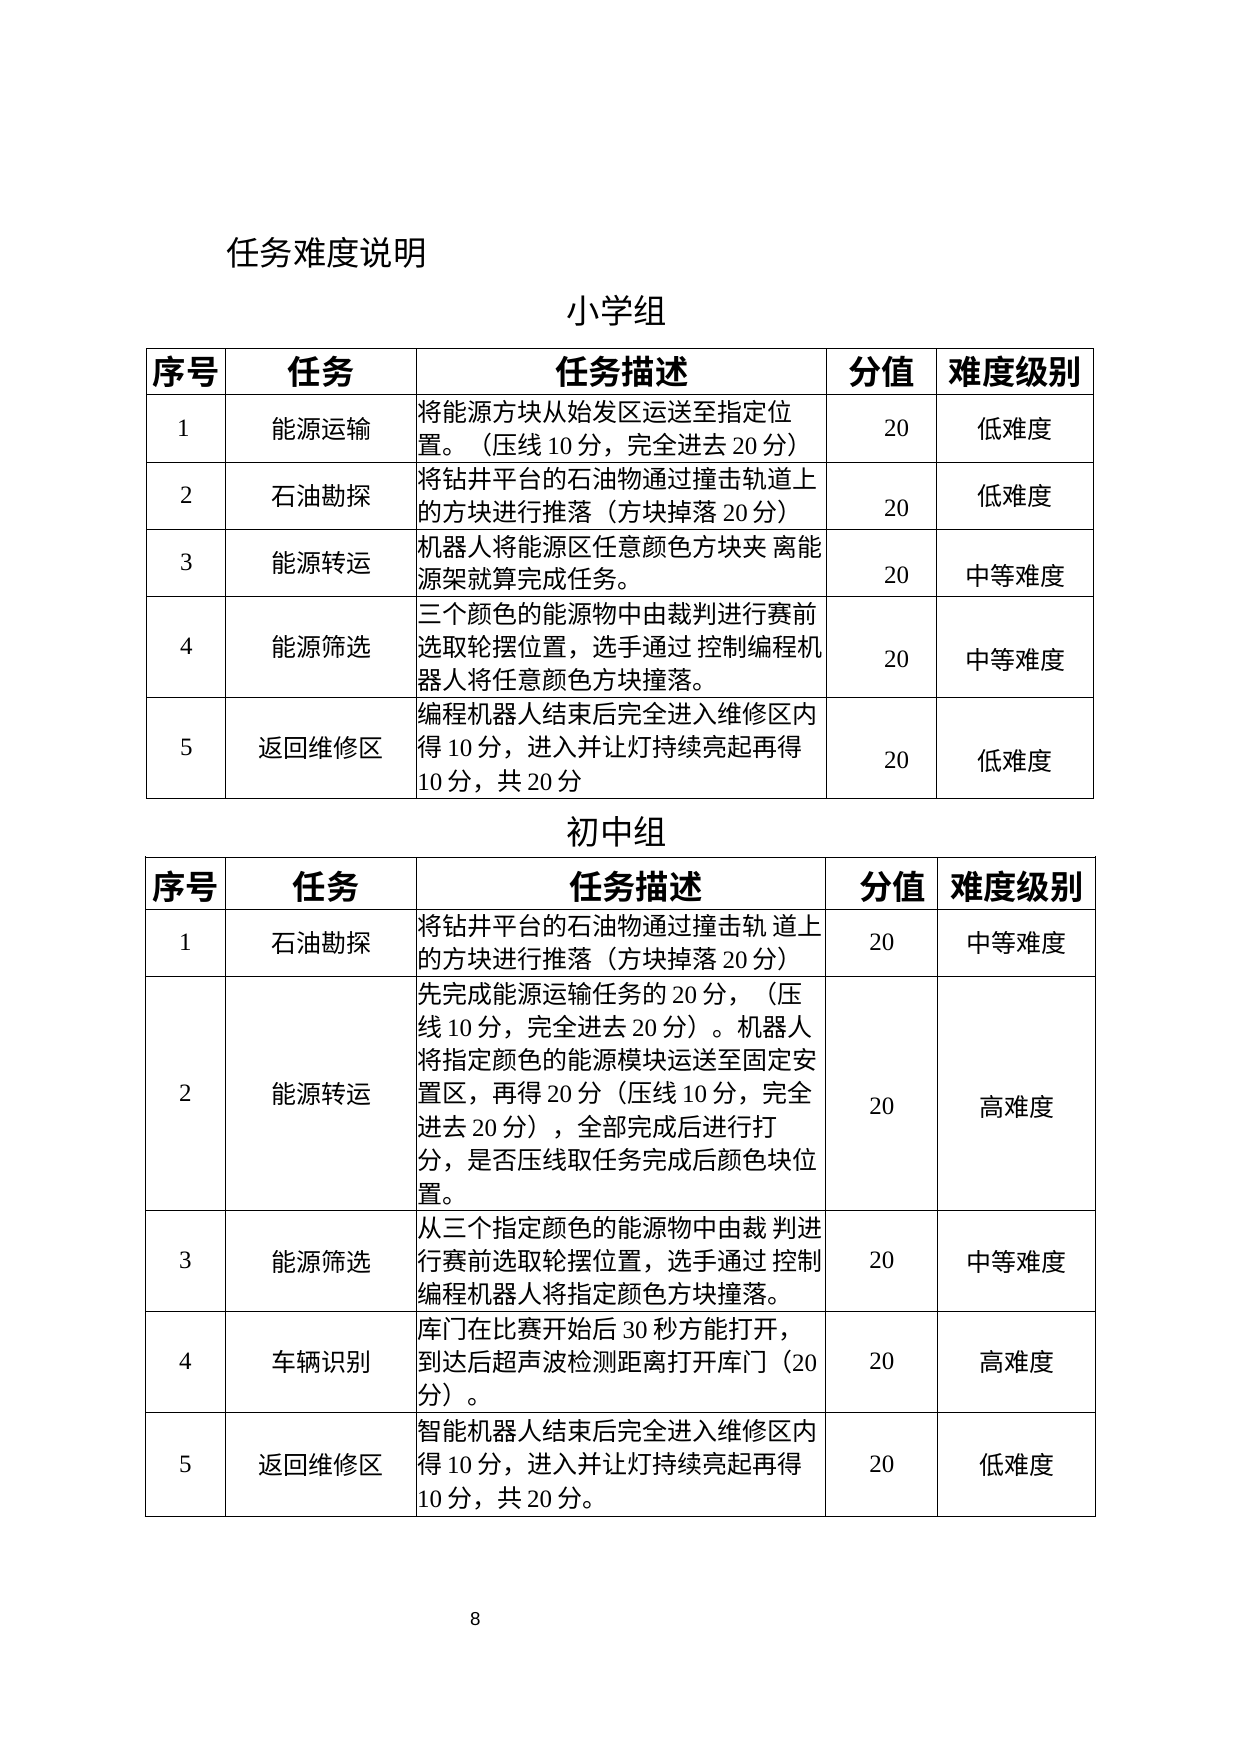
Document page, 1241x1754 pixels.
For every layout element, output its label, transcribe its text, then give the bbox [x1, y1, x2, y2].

table_cell 5 [146, 1413, 225, 1516]
table_cell 智能机器人结束后完全进入维修区内得10分，进入并让灯持续亮起再得10分，共20分。 [417, 1413, 825, 1516]
table_cell 20 [826, 1413, 937, 1516]
table_cell 低难度 [937, 395, 1093, 461]
table_header 任务 [226, 858, 416, 909]
text 任务难度说明 [159, 219, 1074, 277]
table_header 序号 [146, 858, 225, 909]
table_cell 4 [146, 1312, 225, 1412]
table_cell 能源转运 [226, 530, 416, 596]
table_cell 20 [827, 698, 936, 797]
table_cell 中等难度 [937, 530, 1093, 596]
text 初中组 [159, 799, 1074, 856]
text 小学组 [159, 277, 1074, 335]
table_cell 先完成能源运输任务的20分，（压线10分，完全进去20分）。机器人将指定颜色的能源模块运送至固定安置区，再得20分（压线10分，完全进去20分），全部完成后进行打分，是否压线取任务完成后颜色块位置。 [417, 977, 825, 1210]
table_cell 车辆识别 [226, 1312, 416, 1412]
table_header 难度级别 [938, 858, 1095, 909]
table_header 分值 [826, 858, 937, 909]
table_cell 石油勘探 [226, 910, 416, 976]
table_cell 4 [147, 597, 225, 697]
table_cell 2 [146, 977, 225, 1210]
table_cell 低难度 [937, 698, 1093, 797]
table_cell 2 [147, 463, 225, 529]
table_cell 低难度 [938, 1413, 1095, 1516]
table_cell 低难度 [937, 463, 1093, 529]
table_cell 20 [826, 1312, 937, 1412]
table_cell 从三个指定颜色的能源物中由裁 判进行赛前选取轮摆位置，选手通过 控制编程机器人将指定颜色方块撞落。 [417, 1211, 825, 1311]
table_cell 3 [146, 1211, 225, 1311]
table_cell 20 [826, 1211, 937, 1311]
table_cell 中等难度 [938, 910, 1095, 976]
table_cell 20 [827, 597, 936, 697]
table_cell 能源筛选 [226, 597, 416, 697]
table_cell 1 [146, 910, 225, 976]
table_cell 能源转运 [226, 977, 416, 1210]
table_cell 返回维修区 [226, 698, 416, 797]
table_cell 库门在比赛开始后 30 秒方能打开， 到达后超声波检测距离打开库门（20分）。 [417, 1312, 825, 1412]
table_cell 能源筛选 [226, 1211, 416, 1311]
table_cell 20 [827, 463, 936, 529]
table_header 任务描述 [417, 858, 825, 909]
table_header 分值 [827, 349, 936, 394]
table_cell 将钻井平台的石油物通过撞击轨道上的方块进行推落（方块掉落 20分） [417, 463, 826, 529]
table_cell 20 [826, 910, 937, 976]
table_cell 5 [147, 698, 225, 797]
table_cell 三个颜色的能源物中由裁判进行赛前选取轮摆位置，选手通过 控制编程机器人将任意颜色方块撞落。 [417, 597, 826, 697]
table_header 任务 [226, 349, 416, 394]
table_header 难度级别 [937, 349, 1093, 394]
table_cell 20 [826, 977, 937, 1210]
table_cell 将钻井平台的石油物通过撞击轨 道上的方块进行推落（方块掉落 20分） [417, 910, 825, 976]
table_cell 返回维修区 [226, 1413, 416, 1516]
table_cell 1 [147, 395, 225, 461]
table_header 任务描述 [417, 349, 826, 394]
table_cell 中等难度 [938, 1211, 1095, 1311]
table_cell 将能源方块从始发区运送至指定位置。（压线10分，完全进去20分） [417, 395, 826, 461]
table_cell 机器人将能源区任意颜色方块夹 离能源架就算完成任务。 [417, 530, 826, 596]
table_header 序号 [147, 349, 225, 394]
table_cell 20 [827, 530, 936, 596]
table_cell 20 [827, 395, 936, 461]
table_cell 高难度 [938, 1312, 1095, 1412]
table_cell 石油勘探 [226, 463, 416, 529]
table_cell 3 [147, 530, 225, 596]
table_cell 高难度 [938, 977, 1095, 1210]
table_cell 中等难度 [937, 597, 1093, 697]
table_cell 编程机器人结束后完全进入维修区内得10分，进入并让灯持续亮起再得10分，共20分 [417, 698, 826, 797]
table_cell 能源运输 [226, 395, 416, 461]
